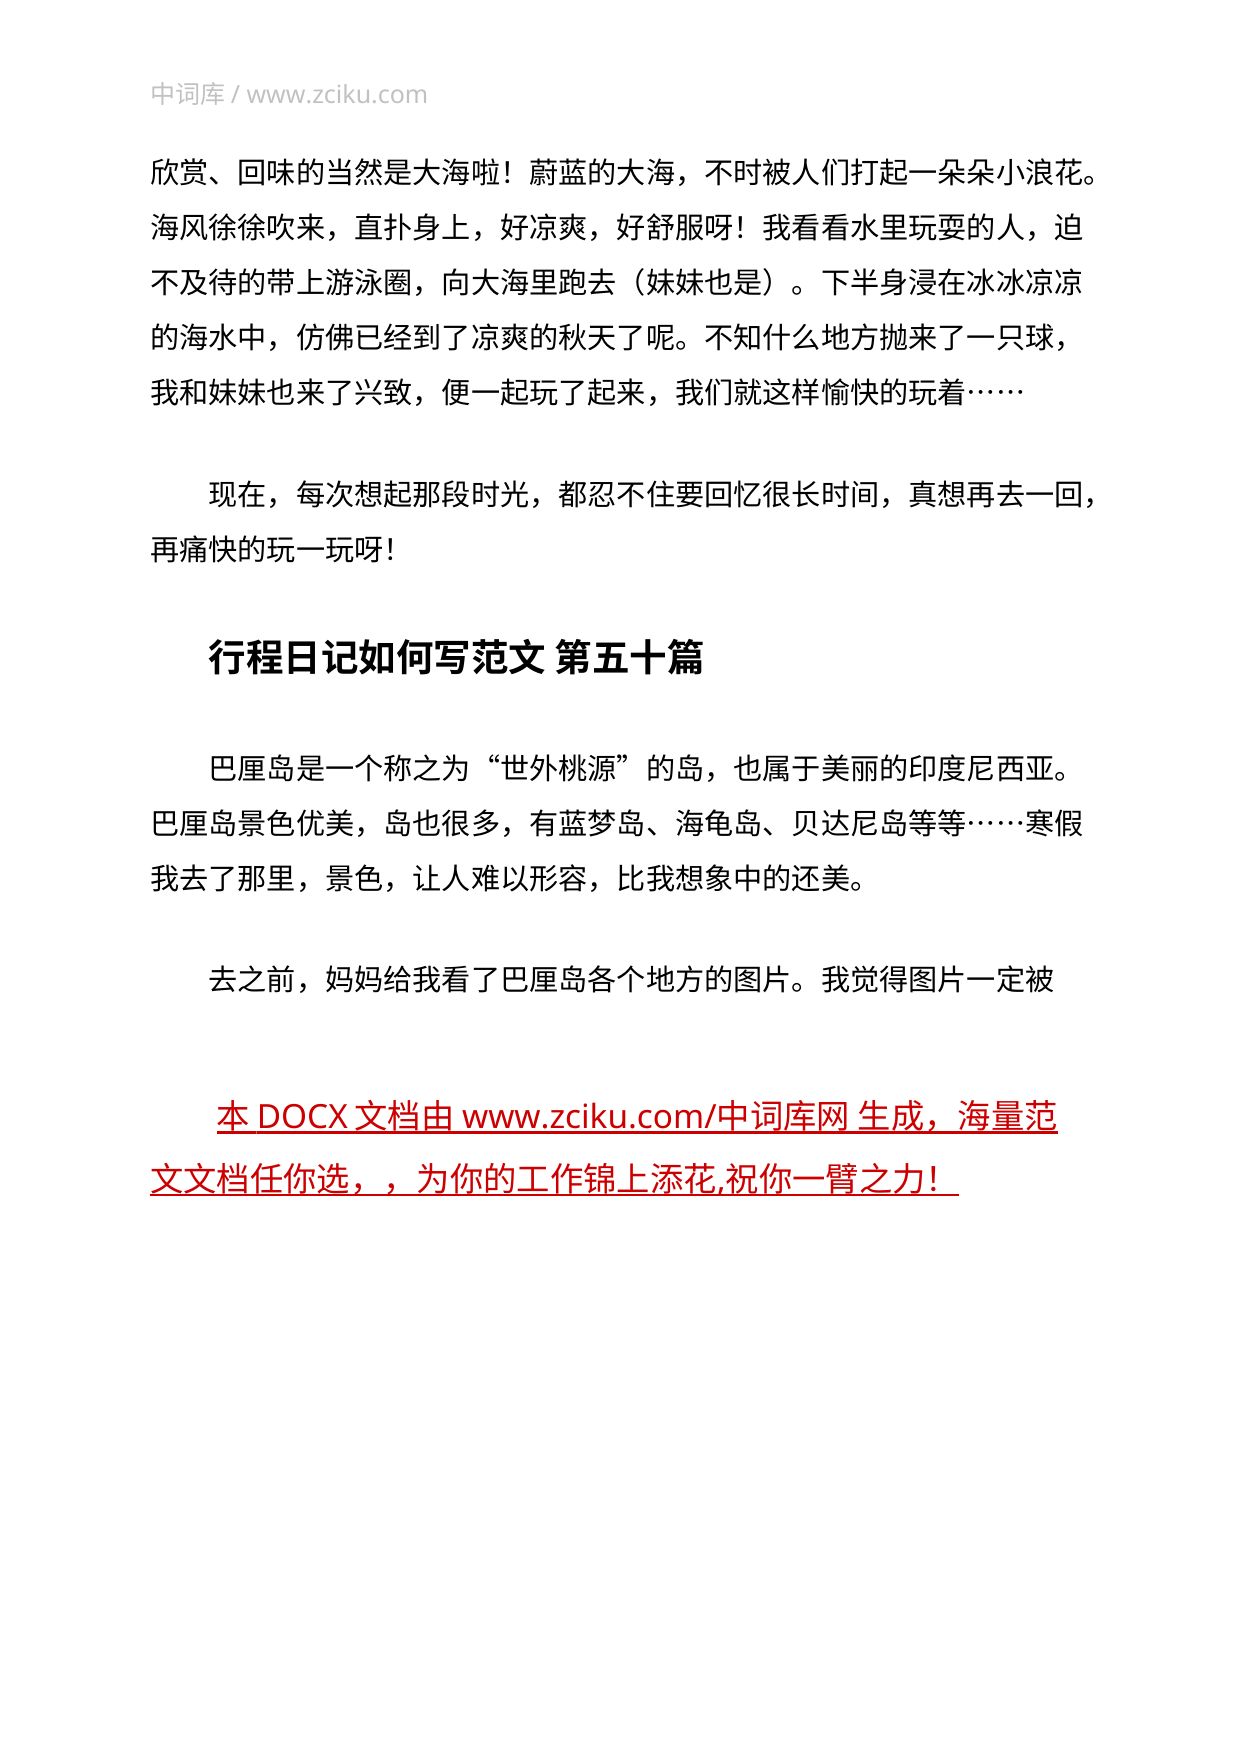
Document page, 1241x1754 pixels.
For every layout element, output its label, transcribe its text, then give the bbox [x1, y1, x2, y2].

text 去之前，妈妈给我看了巴厘岛各个地方的图片。我觉得图片一定被 [150, 957, 1090, 999]
text 行程日记如何写范文 第五十篇 [150, 628, 1090, 682]
text 本DOCX文档由 www.zciku.com/中词库网 生成，海量范文文档任你选，，为你的工作锦上添花,祝你一臂之力！ [150, 1090, 1090, 1201]
text 现在，每次想起那段时光，都忍不住要回忆很长时间，真想再去一回，再痛快的玩一玩呀！ [150, 471, 1090, 568]
text 巴厘岛是一个称之为“世外桃源”的岛，也属于美丽的印度尼西亚。巴厘岛景色优美，岛也很多，有蓝梦岛、海龟岛、贝达尼岛等等……寒假我去了那里，景色，让人难以形容，比我想象中的还美。 [150, 745, 1090, 897]
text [150, 150, 1090, 412]
